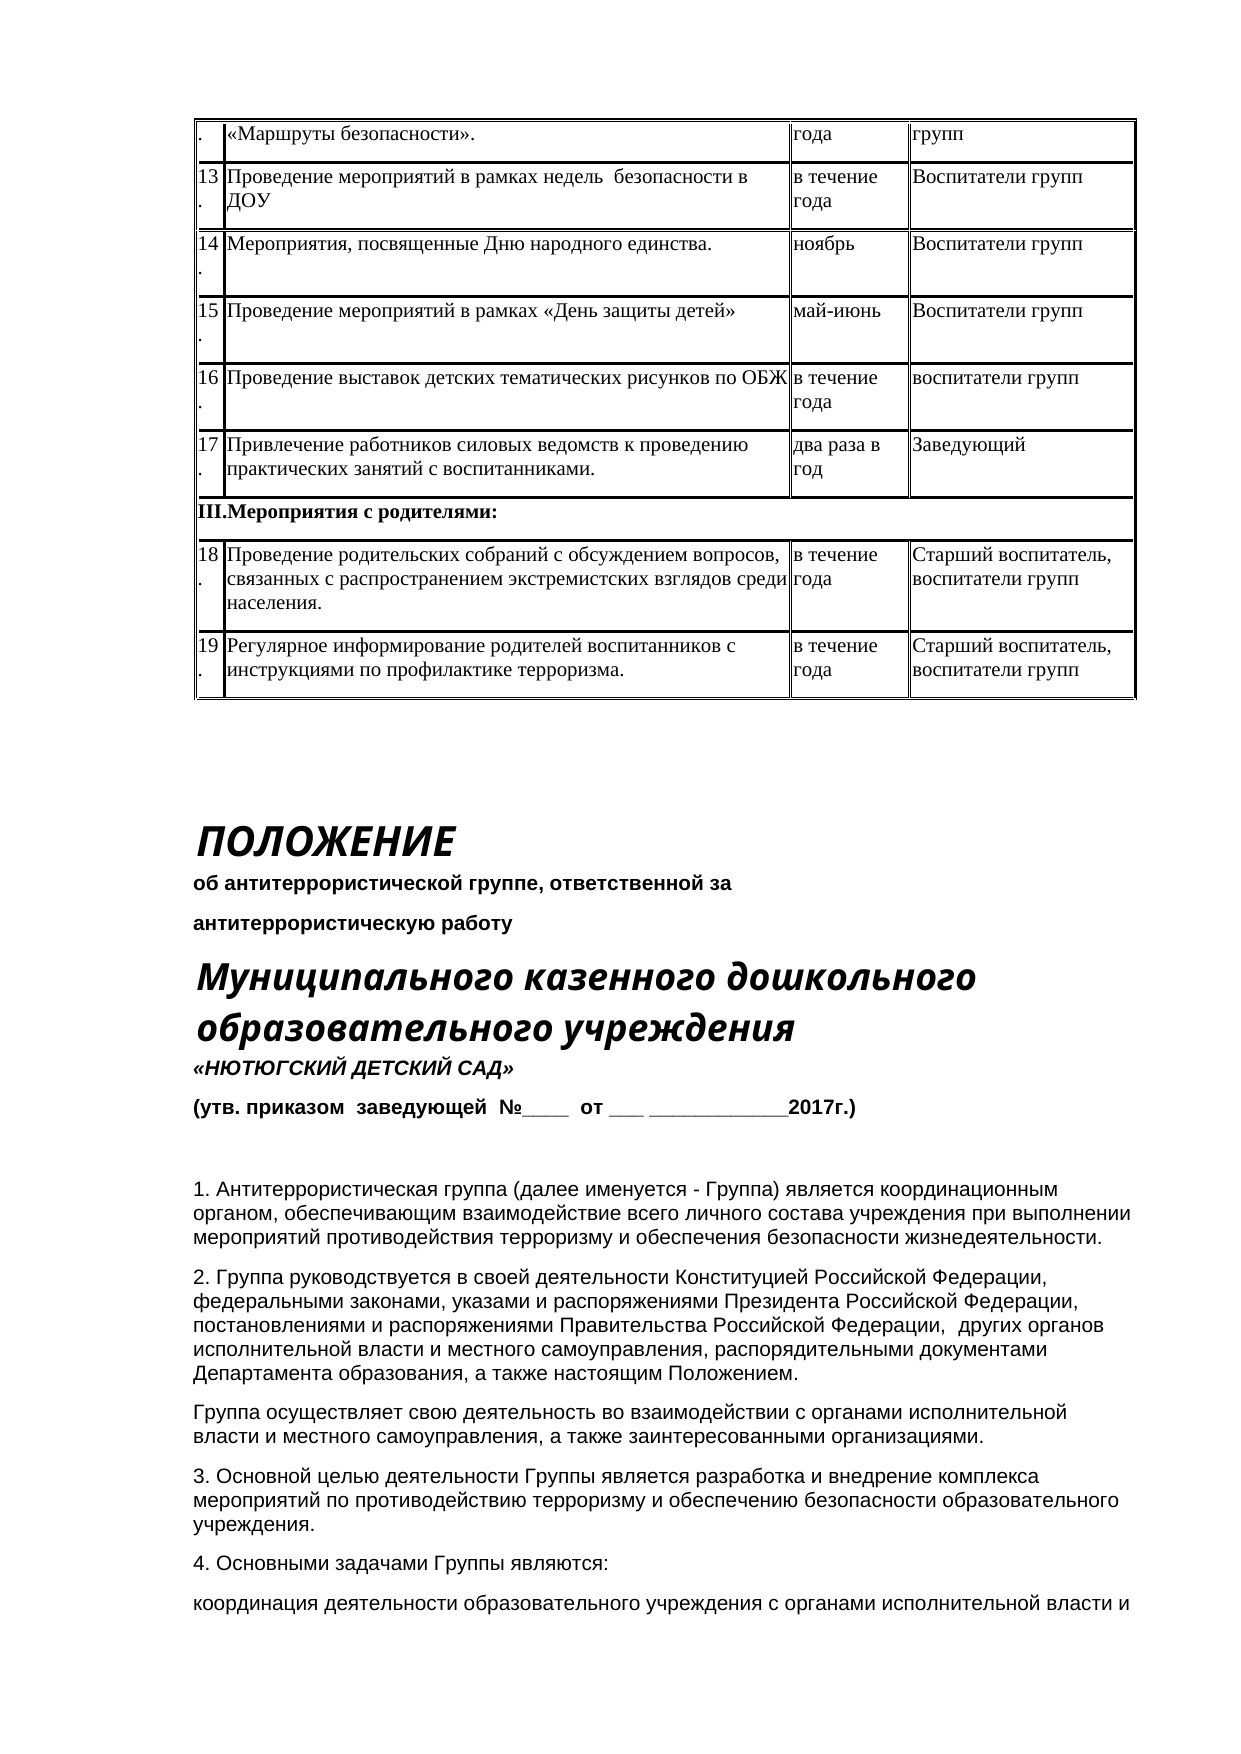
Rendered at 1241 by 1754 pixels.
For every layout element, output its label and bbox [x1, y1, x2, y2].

table_cell [177, 118, 1151, 1614]
